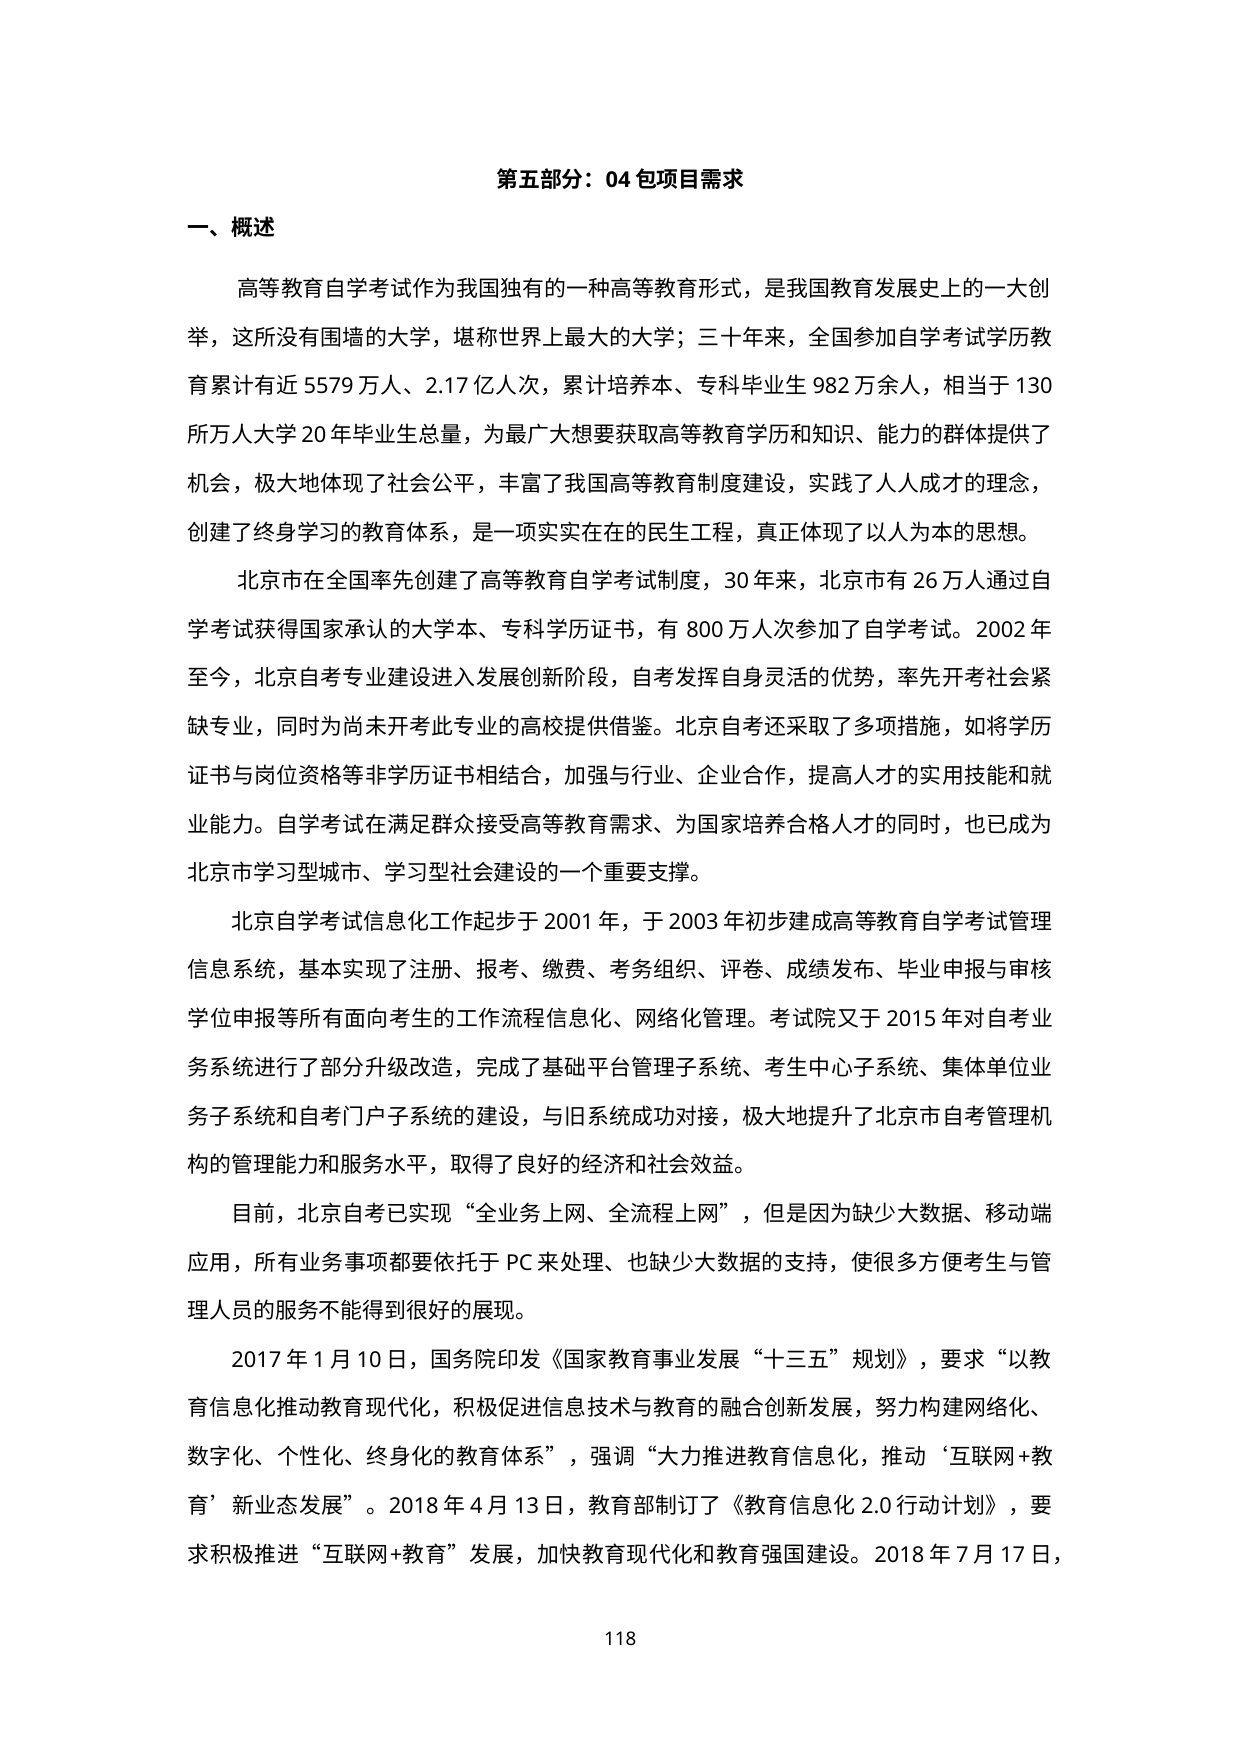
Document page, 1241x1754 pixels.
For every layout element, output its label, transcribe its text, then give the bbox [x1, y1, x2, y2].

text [187, 1341, 1053, 1569]
text 高等教育自学考试作为我国独有的一种高等教育形式，是我国教育发展史上的一大创举，这所没有围墙的大学，堪称世界上最大的大学；三十年来，全国参加自学考试学历教育累计有近5579万人、2.17亿人次，累计培养本、专科毕业生982万余人，相当于130所万人大学20年毕业生总量，为最广大想要获取高等教育学历和知识、能力的群体提供了机会，极大地体现了社会公平，丰富了我国高等教育制度建设，实践了人人成才的理念，创建了终身学习的教育体系，是一项实实在在的民生工程，真正体现了以人为本的思想。 [187, 270, 1053, 547]
text 第五部分：04包项目需求 [187, 162, 1053, 194]
text 北京自学考试信息化工作起步于2001年，于2003年初步建成高等教育自学考试管理信息系统，基本实现了注册、报考、缴费、考务组织、评卷、成绩发布、毕业申报与审核、学位申报等所有面向考生的工作流程信息化、网络化管理。考试院又于2015年对自考业务系统进行了部分升级改造，完成了基础平台管理子系统、考生中心子系统、集体单位业务子系统和自考门户子系统的建设，与旧系统成功对接，极大地提升了北京市自考管理机构的管理能力和服务水平，取得了良好的经济和社会效益。 [187, 903, 1053, 1179]
subtitle 一、概述 [187, 209, 1053, 242]
text 目前，北京自考已实现“全业务上网、全流程上网”，但是因为缺少大数据、移动端应用，所有业务事项都要依托于PC来处理、也缺少大数据的支持，使很多方便考生与管理人员的服务不能得到很好的展现。 [187, 1195, 1053, 1325]
text 北京市在全国率先创建了高等教育自学考试制度，30年来，北京市有26万人通过自学考试获得国家承认的大学本、专科学历证书，有800万人次参加了自学考试。2002年至今，北京自考专业建设进入发展创新阶段，自考发挥自身灵活的优势，率先开考社会紧缺专业，同时为尚未开考此专业的高校提供借鉴。北京自考还采取了多项措施，如将学历证书与岗位资格等非学历证书相结合，加强与行业、企业合作，提高人才的实用技能和就业能力。自学考试在满足群众接受高等教育需求、为国家培养合格人才的同时，也已成为北京市学习型城市、学习型社会建设的一个重要支撑。 [187, 562, 1053, 887]
